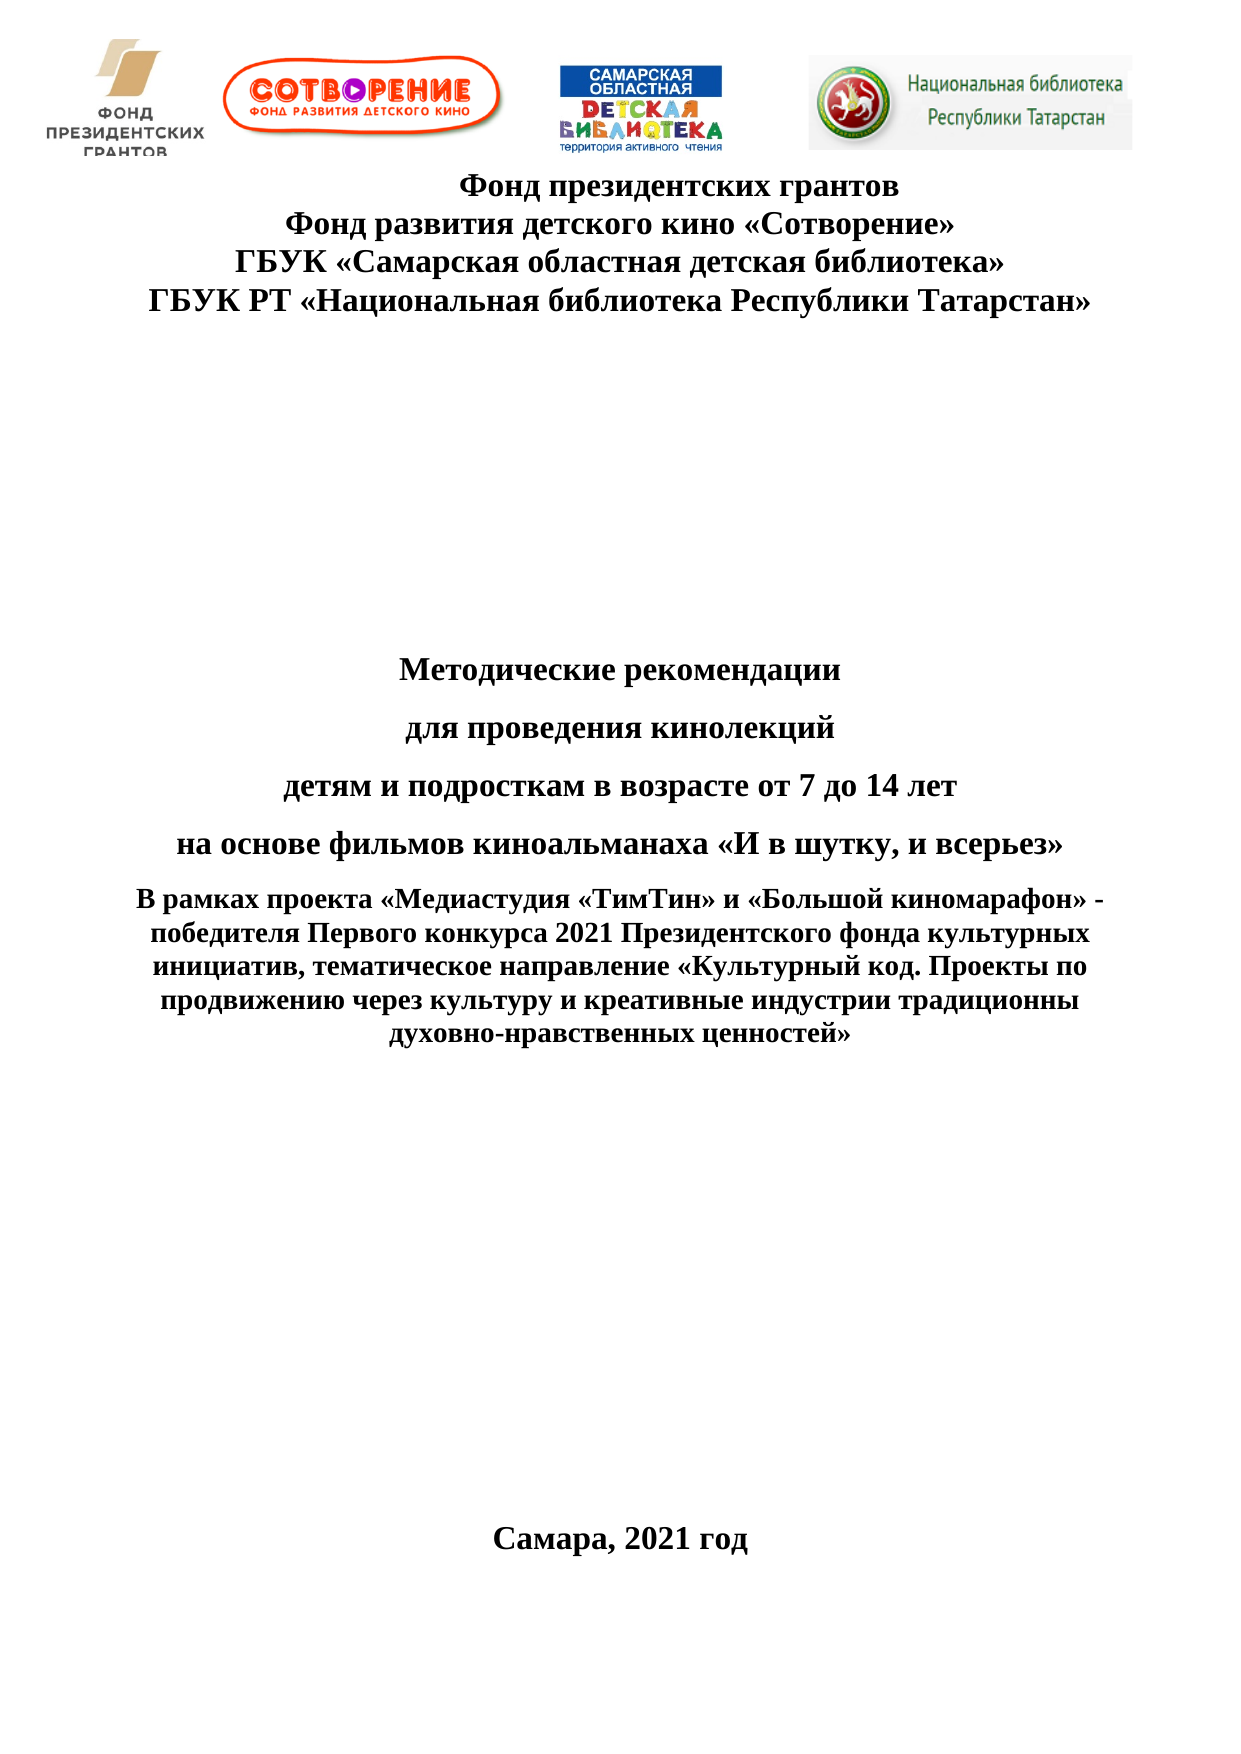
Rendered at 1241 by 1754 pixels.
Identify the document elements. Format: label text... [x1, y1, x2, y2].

text В рамках проекта «Медиастудия «ТимТин» и «Большой киномарафон» - победителя Первого конкурса 2021 Президентского фонда культурных инициатив, тематическое направление «Культурный код. Проекты по продвижению через культуру и креативные индустрии традиционны духовно-нравственных ценностей» [118, 881, 1122, 1049]
text Методические рекомендации [118, 649, 1122, 687]
picture [30, 39, 218, 155]
picture [808, 55, 1133, 150]
text на основе фильмов киноальманаха «И в шутку, и всерьез» [118, 823, 1122, 862]
text Самара, 2021 год [118, 1518, 1122, 1557]
text для проведения кинолекций [118, 707, 1122, 746]
picture [221, 51, 511, 148]
text детям и подросткам в возрасте от 7 до 14 лет [118, 765, 1122, 803]
text ГБУК «Самарская областная детская библиотека» [118, 242, 1122, 280]
text Фонд президентских грантов [118, 165, 1122, 203]
text Фонд развития детского кино «Сотворение» [118, 203, 1122, 242]
text ГБУК РТ «Национальная библиотека Республики Татарстан» [118, 280, 1122, 318]
picture [547, 55, 735, 159]
